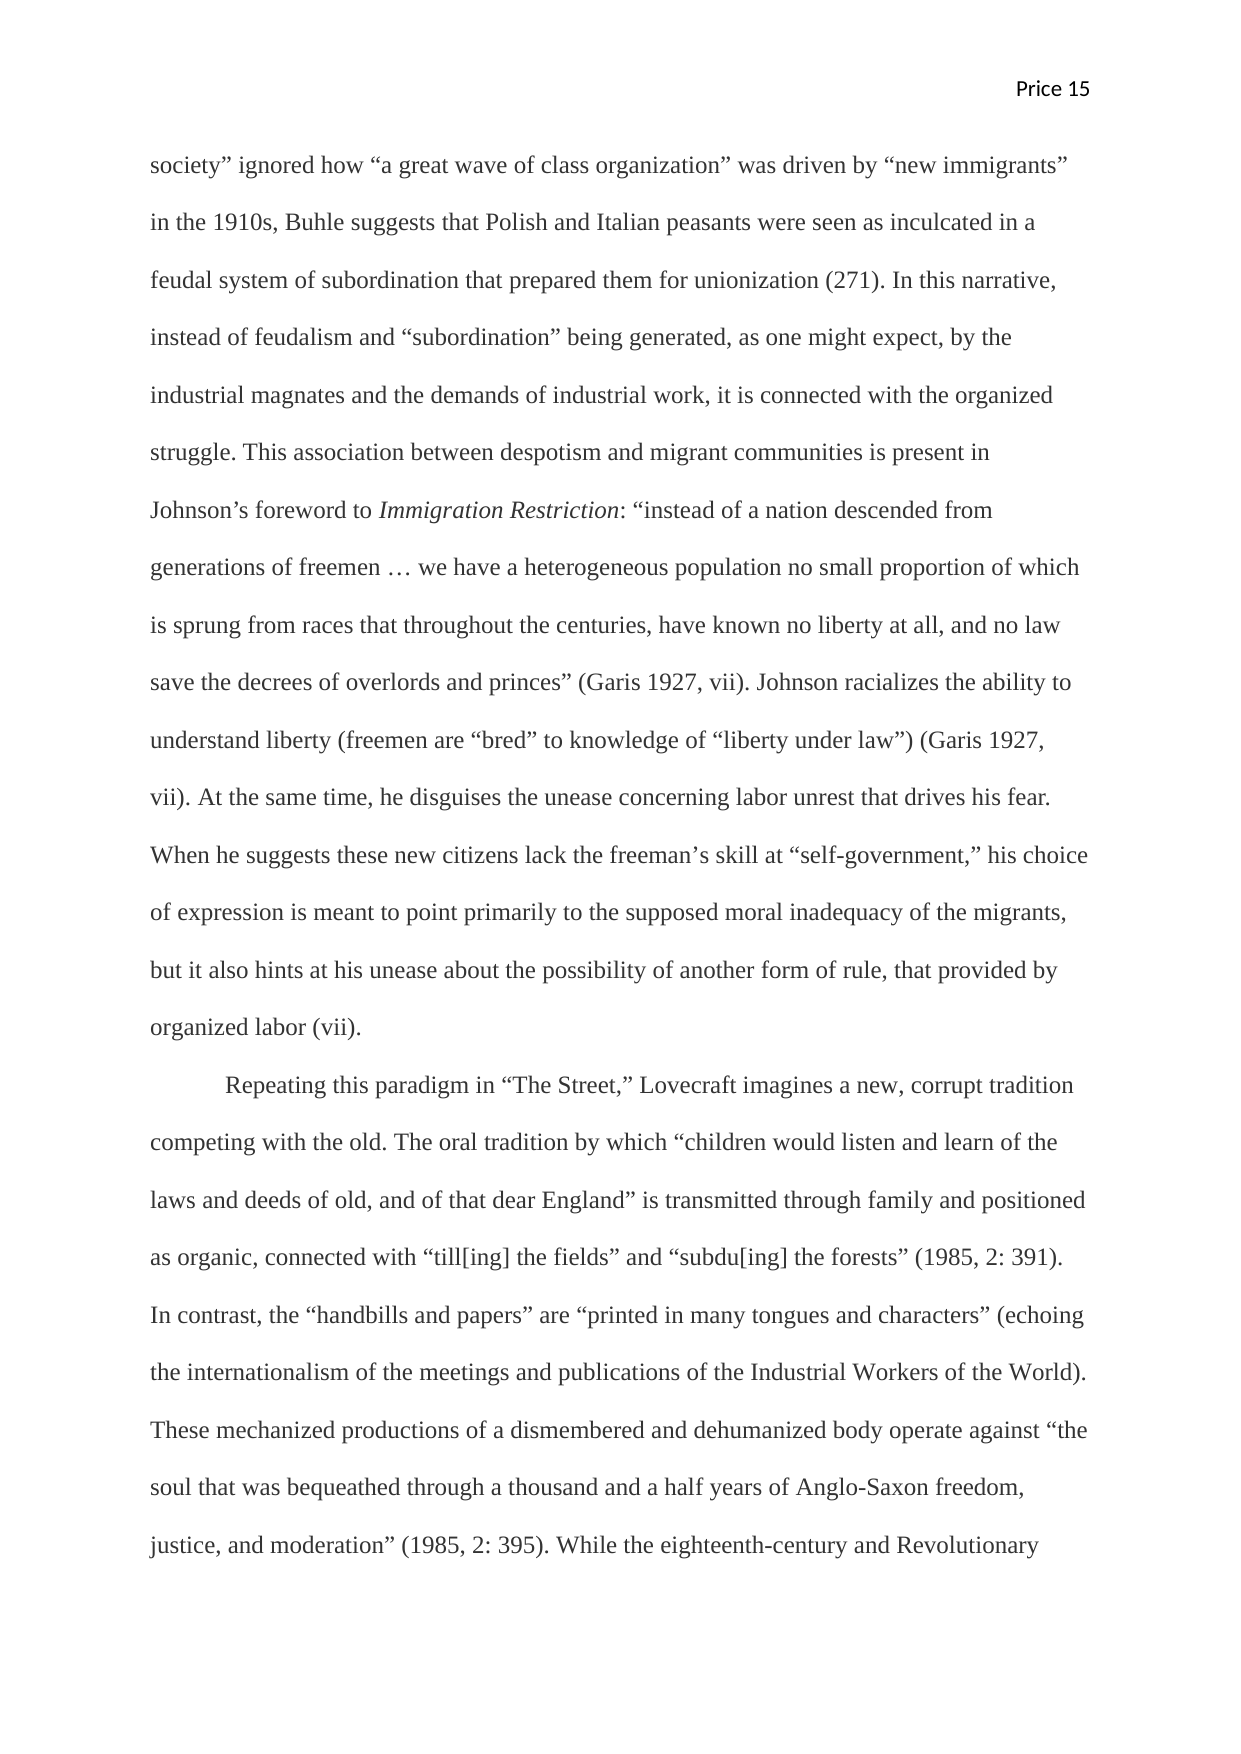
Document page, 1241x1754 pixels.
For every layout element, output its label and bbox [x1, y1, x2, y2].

text [150, 1070, 1090, 1559]
text [150, 150, 1090, 1041]
